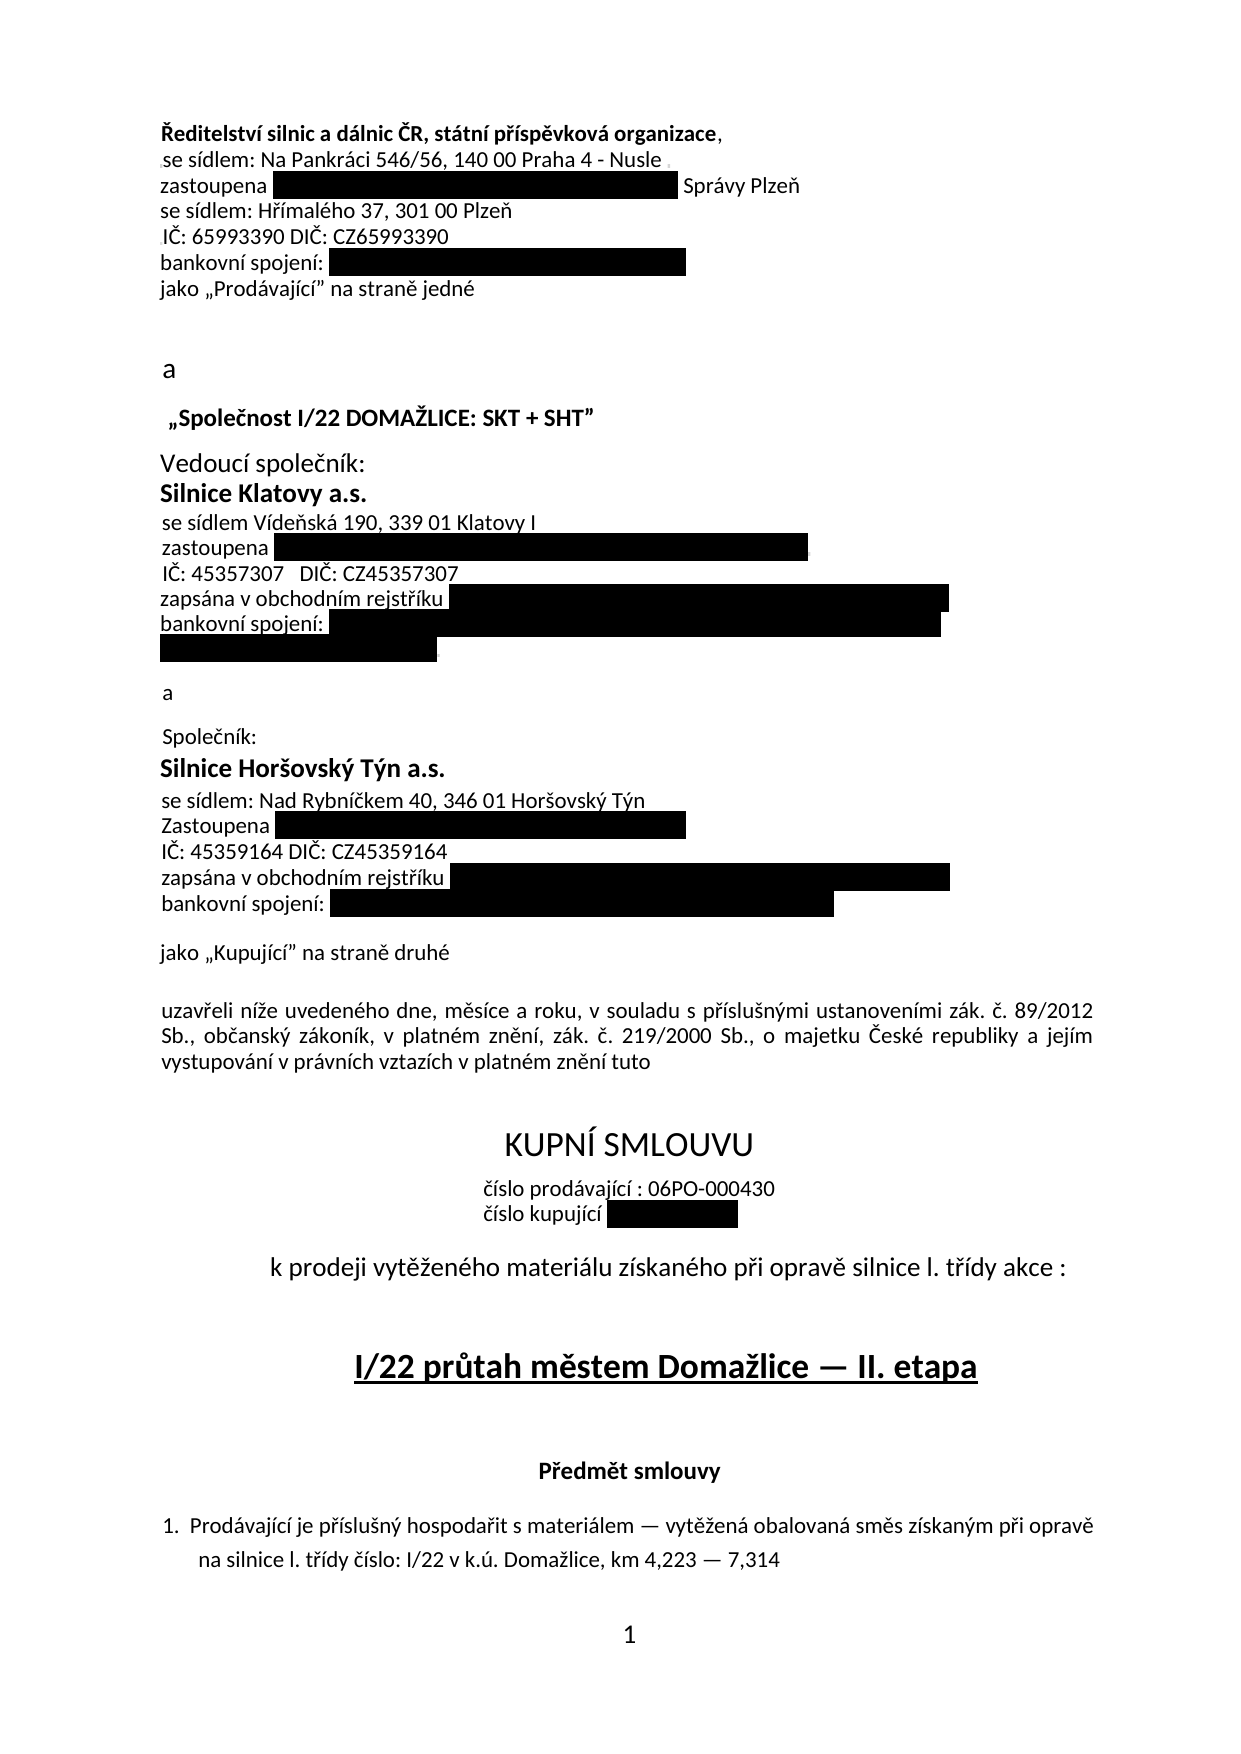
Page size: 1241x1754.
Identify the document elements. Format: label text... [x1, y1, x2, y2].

text jako „Kupující” na straně druhé [160, 939, 1148, 965]
text se sídlem: Nad Rybníčkem 40, 346 01 Horšovský Týn Zastoupena Ing. Pavlem Hudlerem, na základě plné moci IČ: 45359164 DIČ: CZ45359164 zapsána v obchodním rejstříku vedeném Krajským soudem v Plzni, odd. B, vložka 201 bankovní spojení: Komerční banka, a.s., číslo účtu: 35-5836320277/0100 [161, 788, 964, 917]
text Vedoucí společník: Silnice Klatovy a.s. [160, 449, 401, 509]
text uzavřeli níže uvedeného dne, měsíce a roku, v souladu s příslušnými ustanoveními zák. č. 89/2012 Sb., občanský zákoník, v platném znění, zák. č. 219/2000 Sb., o majetku České republiky a jejím vystupování v právních vztazích v platném znění tuto [161, 998, 1095, 1076]
text Silnice Horšovský Týn a.s. [160, 753, 1079, 783]
subtitle KUPNÍ SMLOUVU [93, 1122, 1165, 1165]
text a [162, 350, 1165, 385]
text a [160, 680, 964, 706]
text Předmět smlouvy [94, 1456, 1165, 1486]
text se sídlem Vídeňská 190, 339 01 Klatovy I zastoupena Ing. Ladislavem Koláčným, předsedou představenstva a.s. [162, 509, 831, 561]
text I/22 průtah městem Domažlice — II. etapa [354, 1344, 1165, 1388]
text Společník: [162, 724, 1148, 749]
text „Společnost I/22 DOMAŽLICE: SKT + SHT” [167, 403, 1165, 433]
text Ředitelství silnic a dálnic ČR, státní příspěvková organizace, se sídlem: Na Pankráci 546/56, 140 00 Praha 4 - Nusle zastoupena Ing. Zdeňkem Kuťákem, pověřeným řízením Správy Plzeň se sídlem: Hřímalého 37, 301 00 Plzeň IČ: 65993390 DIČ: CZ65993390 bankovní spojení: ČNB, číslo účtu 10006-15937031/0710 jako „Prodávající” na straně jedné [78, 121, 803, 302]
text IČ: 45357307 DIČ: CZ45357307 zapsána v obchodním rejstříku vedeném Krajským soudem v Plzni, odd. B, vložka 221 bankovní spojení: Raiffeisenbank a.s., číslo účtu 1063004492/5500 Česká spořitelna, a.s., číslo účtu 3738692/0800 [160, 561, 964, 662]
text 1. Prodávající je příslušný hospodařit s materiálem — vytěžená obalovaná směs získaným při opravě na silnice l. třídy číslo: I/22 v k.ú. Domažlice, km 4,223 — 7,314 [162, 1511, 1095, 1573]
text k prodeji vytěženého materiálu získaného při opravě silnice l. třídy akce : [270, 1252, 1079, 1282]
text číslo prodávající : 06PO-000430 číslo kupující 18060-KUP-OI [483, 1176, 816, 1228]
